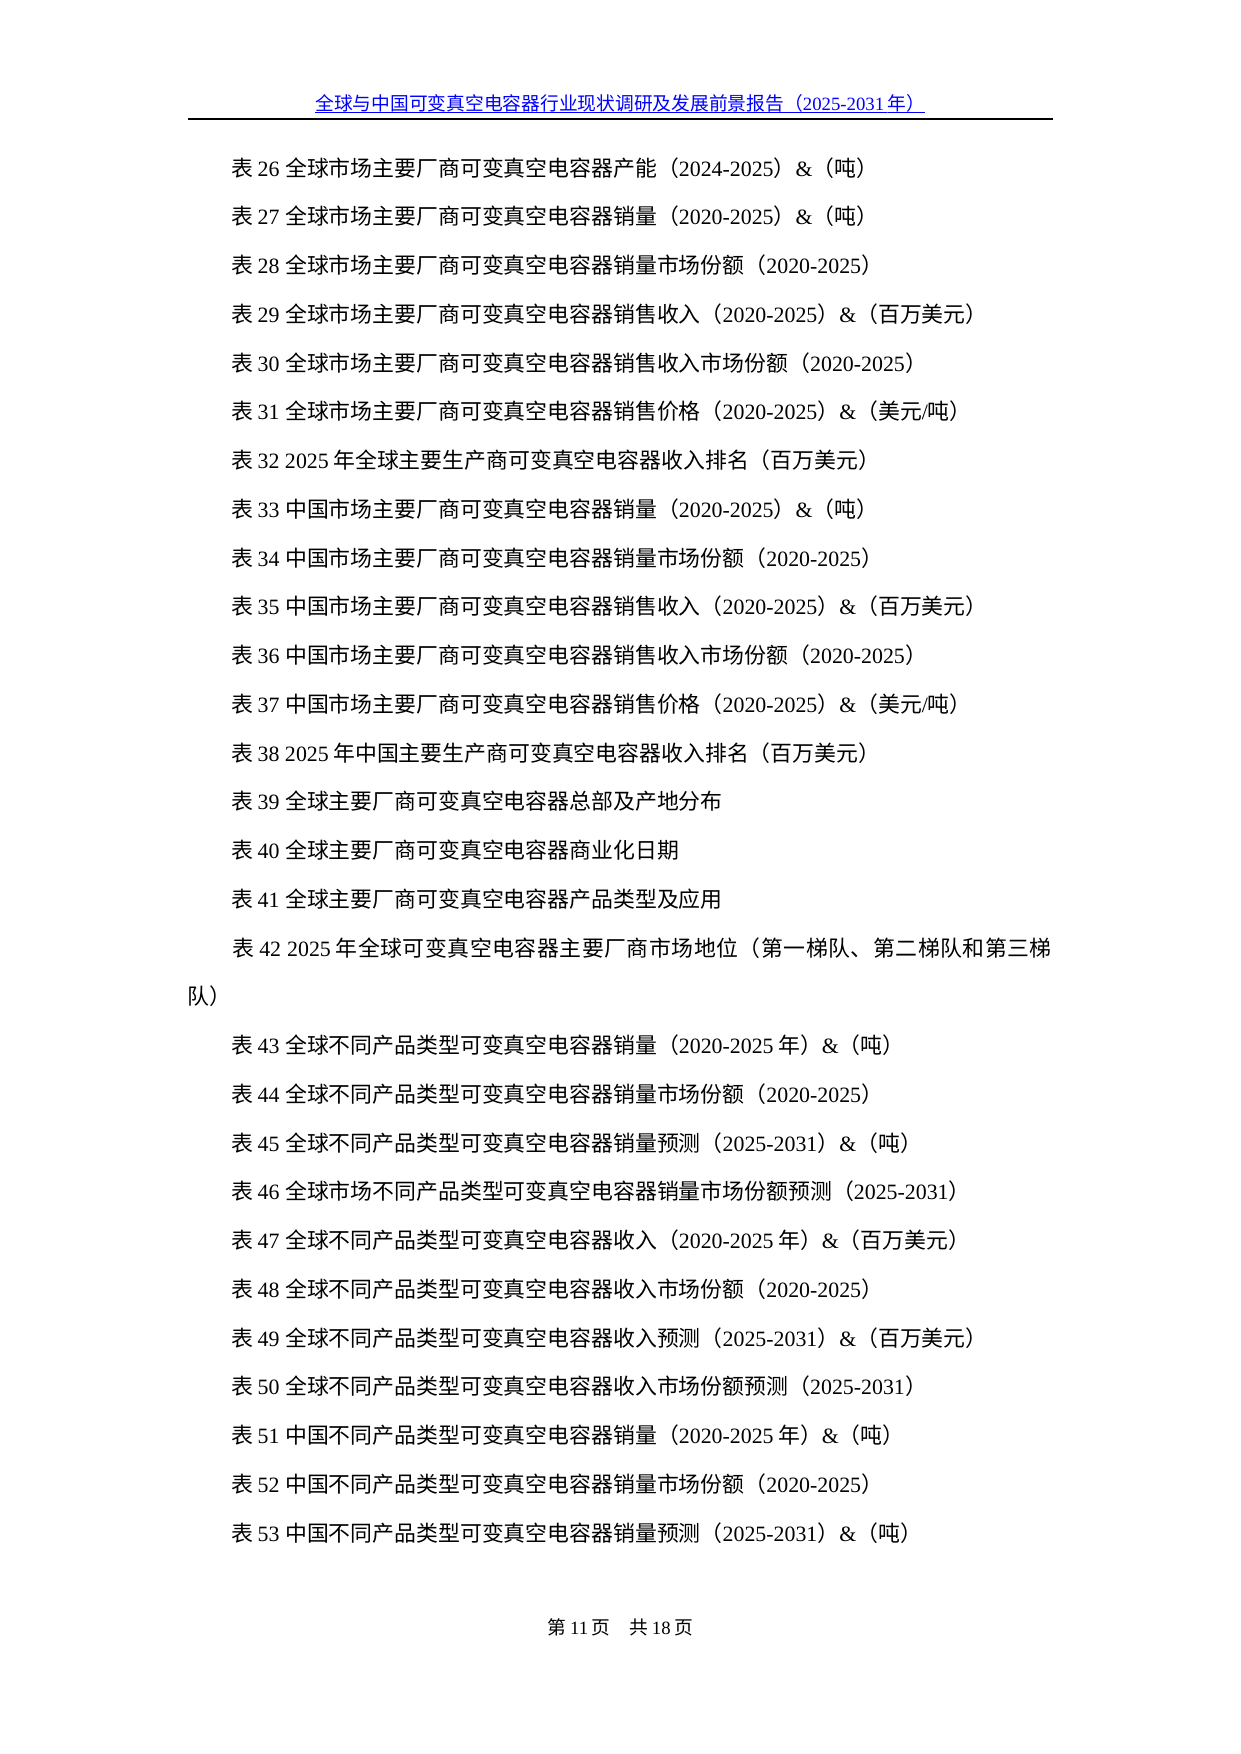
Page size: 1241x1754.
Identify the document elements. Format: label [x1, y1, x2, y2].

text [187, 150, 1053, 1548]
